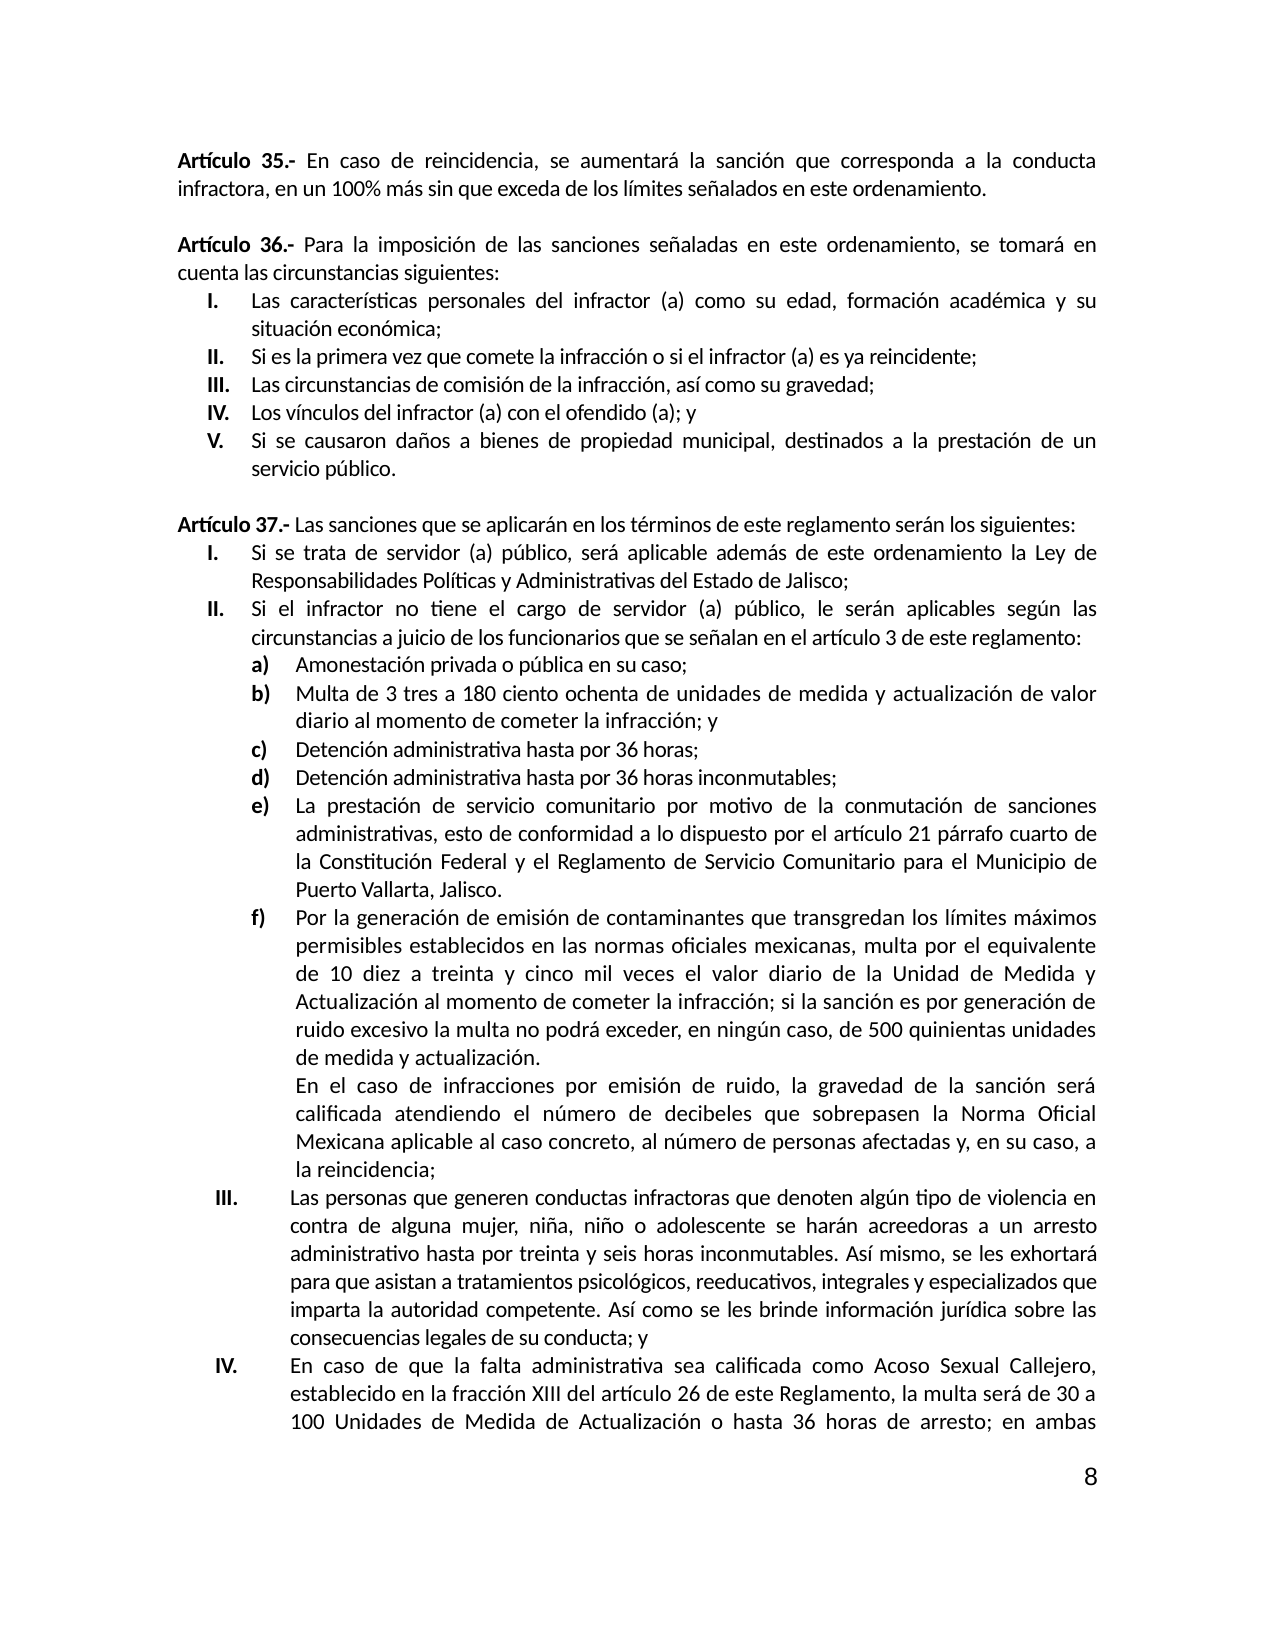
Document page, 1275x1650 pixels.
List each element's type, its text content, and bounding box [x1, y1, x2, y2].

list Si se causaron daños a bienes de propiedad municipal, destinados a la prestación de un servicio público. [207, 426, 1098, 482]
list Multa de 3 tres a 180 ciento ochenta de unidades de medida y actualización de valor diario al momento de cometer la infracción; y [251, 679, 1098, 735]
text Artículo 37.- Las sanciones que se aplicarán en los términos de este reglamento serán los siguientes: [177, 511, 1098, 538]
list Amonestación privada o pública en su caso; [251, 651, 1098, 679]
list En el caso de infracciones por emisión de ruido, la gravedad de la sanción será calificada atendiendo el número de decibeles que sobrepasen la Norma Oficial Mexicana aplicable al caso concreto, al número de personas afectadas y, en su caso, a la reincidencia; [295, 1071, 1098, 1183]
text Artículo 35.- En caso de reincidencia, se aumentará la sanción que corresponda a la conducta infractora, en un 100% más sin que exceda de los límites señalados en este ordenamiento. [177, 146, 1098, 202]
list Detención administrativa hasta por 36 horas; [251, 735, 1098, 763]
list Las personas que generen conductas infractoras que denoten algún tipo de violencia en contra de alguna mujer, niña, niño o adolescente se harán acreedoras a un arresto administrativo hasta por treinta y seis horas inconmutables. Así mismo, se les exhortará para que asistan a tratamientos psicológicos, reeducativos, integrales y especializados que imparta la autoridad competente. Así como se les brinde información jurídica sobre las consecuencias legales de su conducta; y [215, 1183, 1098, 1351]
list Si se trata de servidor (a) público, será aplicable además de este ordenamiento la Ley de Responsabilidades Políticas y Administrativas del Estado de Jalisco; [207, 538, 1098, 594]
list Las características personales del infractor (a) como su edad, formación académica y su situación económica; [207, 286, 1098, 342]
list Por la generación de emisión de contaminantes que transgredan los límites máximos permisibles establecidos en las normas oficiales mexicanas, multa por el equivalente de 10 diez a treinta y cinco mil veces el valor diario de la Unidad de Medida y Actualización al momento de cometer la infracción; si la sanción es por generación de ruido excesivo la multa no podrá exceder, en ningún caso, de 500 quinientas unidades de medida y actualización. [251, 903, 1098, 1071]
list La prestación de servicio comunitario por motivo de la conmutación de sanciones administrativas, esto de conformidad a lo dispuesto por el artículo 21 párrafo cuarto de la Constitución Federal y el Reglamento de Servicio Comunitario para el Municipio de Puerto Vallarta, Jalisco. [251, 791, 1098, 903]
list Los vínculos del infractor (a) con el ofendido (a); y [207, 398, 1098, 426]
list Si es la primera vez que comete la infracción o si el infractor (a) es ya reincidente; [207, 342, 1098, 370]
text Artículo 36.- Para la imposición de las sanciones señaladas en este ordenamiento, se tomará en cuenta las circunstancias siguientes: [177, 230, 1098, 286]
list Si el infractor no tiene el cargo de servidor (a) público, le serán aplicables según las circunstancias a juicio de los funcionarios que se señalan en el artículo 3 de este reglamento: [207, 594, 1098, 651]
list Las circunstancias de comisión de la infracción, así como su gravedad; [207, 370, 1098, 398]
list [215, 1351, 1098, 1435]
list Detención administrativa hasta por 36 horas inconmutables; [251, 763, 1098, 791]
